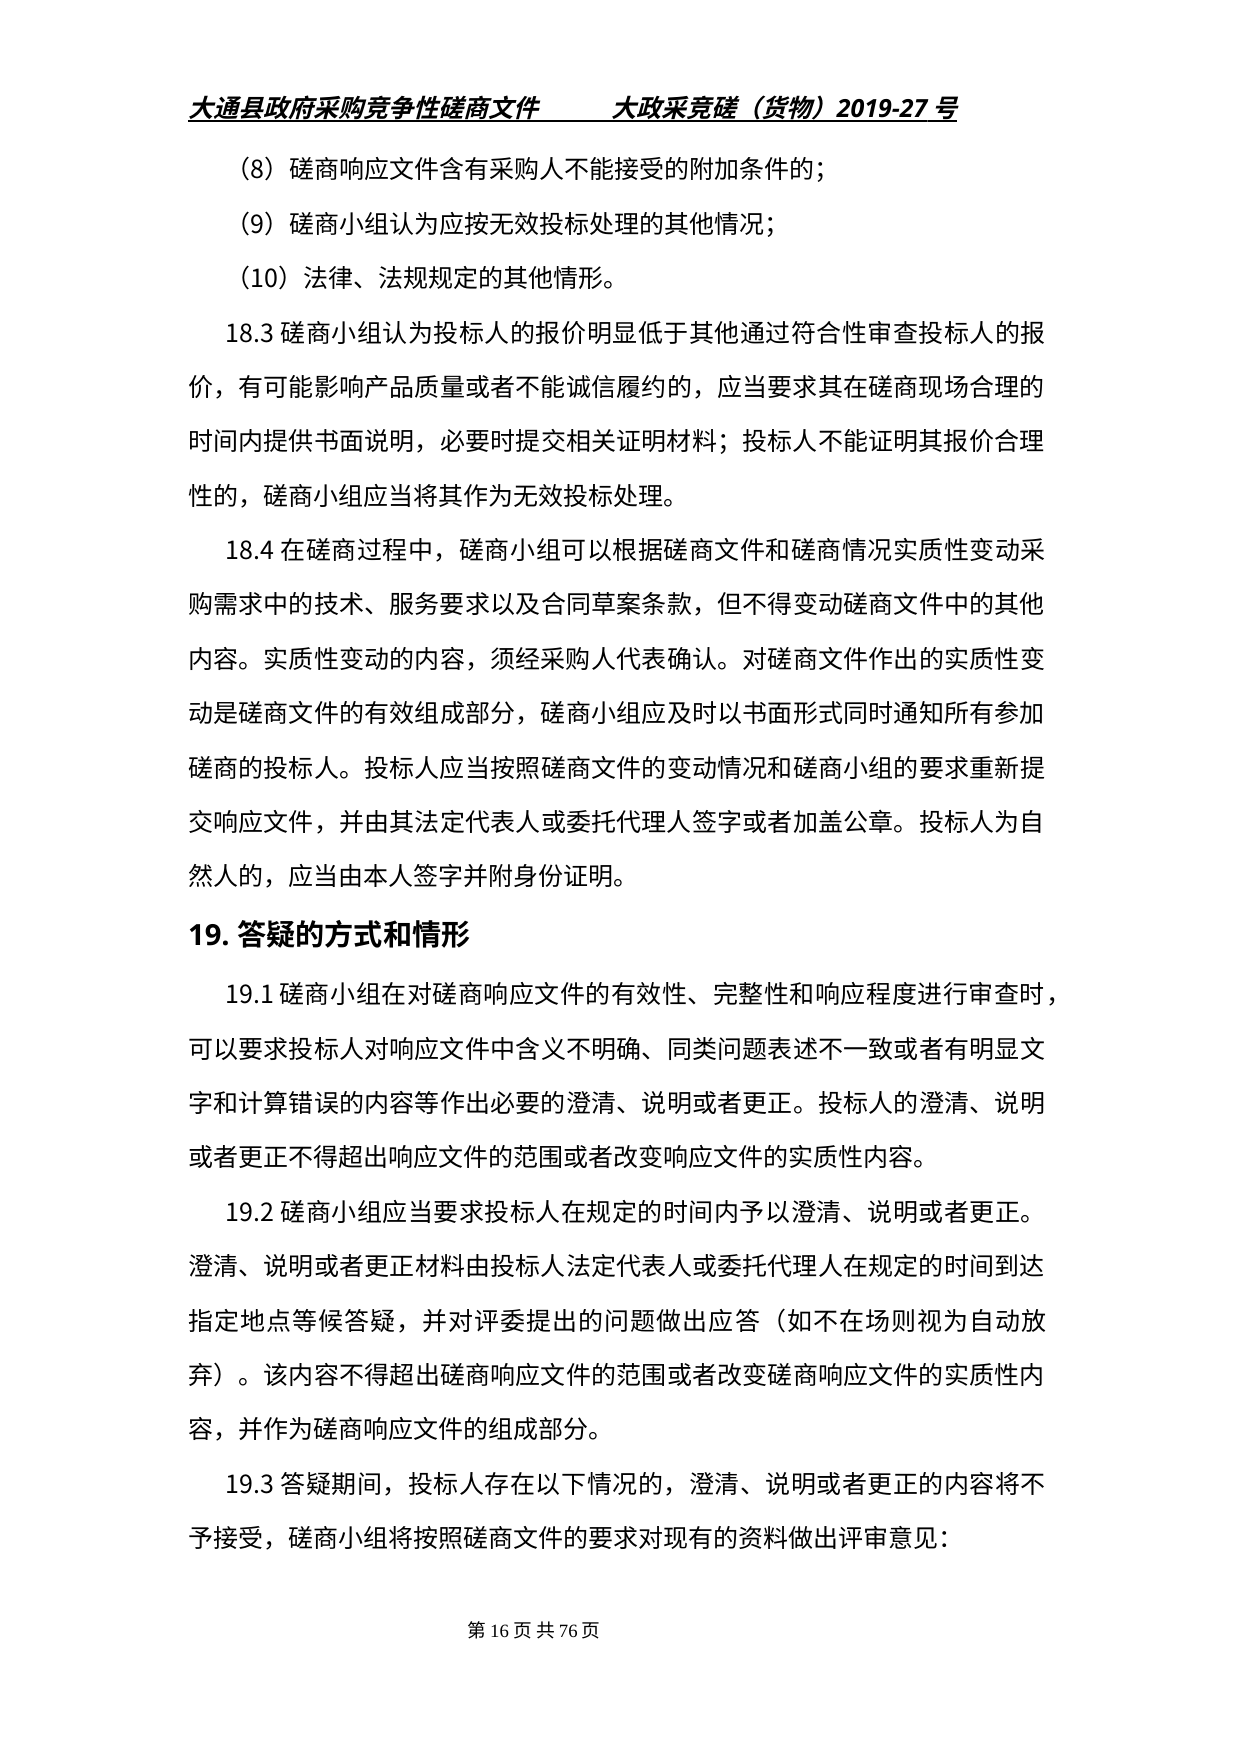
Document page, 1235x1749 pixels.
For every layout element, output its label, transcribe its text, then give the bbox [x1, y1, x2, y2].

text （8）磋商响应文件含有采购人不能接受的附加条件的； [188, 150, 1046, 186]
text 18.3 磋商小组认为投标人的报价明显低于其他通过符合性审查投标人的报价，有可能影响产品质量或者不能诚信履约的，应当要求其在磋商现场合理的时间内提供书面说明，必要时提交相关证明材料；投标人不能证明其报价合理性的，磋商小组应当将其作为无效投标处理。 [188, 313, 1046, 512]
text （9）磋商小组认为应按无效投标处理的其他情况； [188, 204, 1046, 241]
title 19. 答疑的方式和情形 [188, 911, 1046, 954]
text （10）法律、法规规定的其他情形。 [188, 259, 1046, 295]
text 19.3 答疑期间，投标人存在以下情况的，澄清、说明或者更正的内容将不予接受，磋商小组将按照磋商文件的要求对现有的资料做出评审意见： [188, 1464, 1046, 1555]
text 19.1磋商小组在对磋商响应文件的有效性、完整性和响应程度进行审查时，可以要求投标人对响应文件中含义不明确、同类问题表述不一致或者有明显文字和计算错误的内容等作出必要的澄清、说明或者更正。投标人的澄清、说明或者更正不得超出响应文件的范围或者改变响应文件的实质性内容。 [188, 975, 1046, 1174]
text 19.2 磋商小组应当要求投标人在规定的时间内予以澄清、说明或者更正。澄清、说明或者更正材料由投标人法定代表人或委托代理人在规定的时间到达指定地点等候答疑，并对评委提出的问题做出应答（如不在场则视为自动放弃）。该内容不得超出磋商响应文件的范围或者改变磋商响应文件的实质性内容，并作为磋商响应文件的组成部分。 [188, 1192, 1046, 1446]
text 18.4 在磋商过程中，磋商小组可以根据磋商文件和磋商情况实质性变动采购需求中的技术、服务要求以及合同草案条款，但不得变动磋商文件中的其他内容。实质性变动的内容，须经采购人代表确认。对磋商文件作出的实质性变动是磋商文件的有效组成部分，磋商小组应及时以书面形式同时通知所有参加磋商的投标人。投标人应当按照磋商文件的变动情况和磋商小组的要求重新提交响应文件，并由其法定代表人或委托代理人签字或者加盖公章。投标人为自然人的，应当由本人签字并附身份证明。 [188, 531, 1046, 893]
